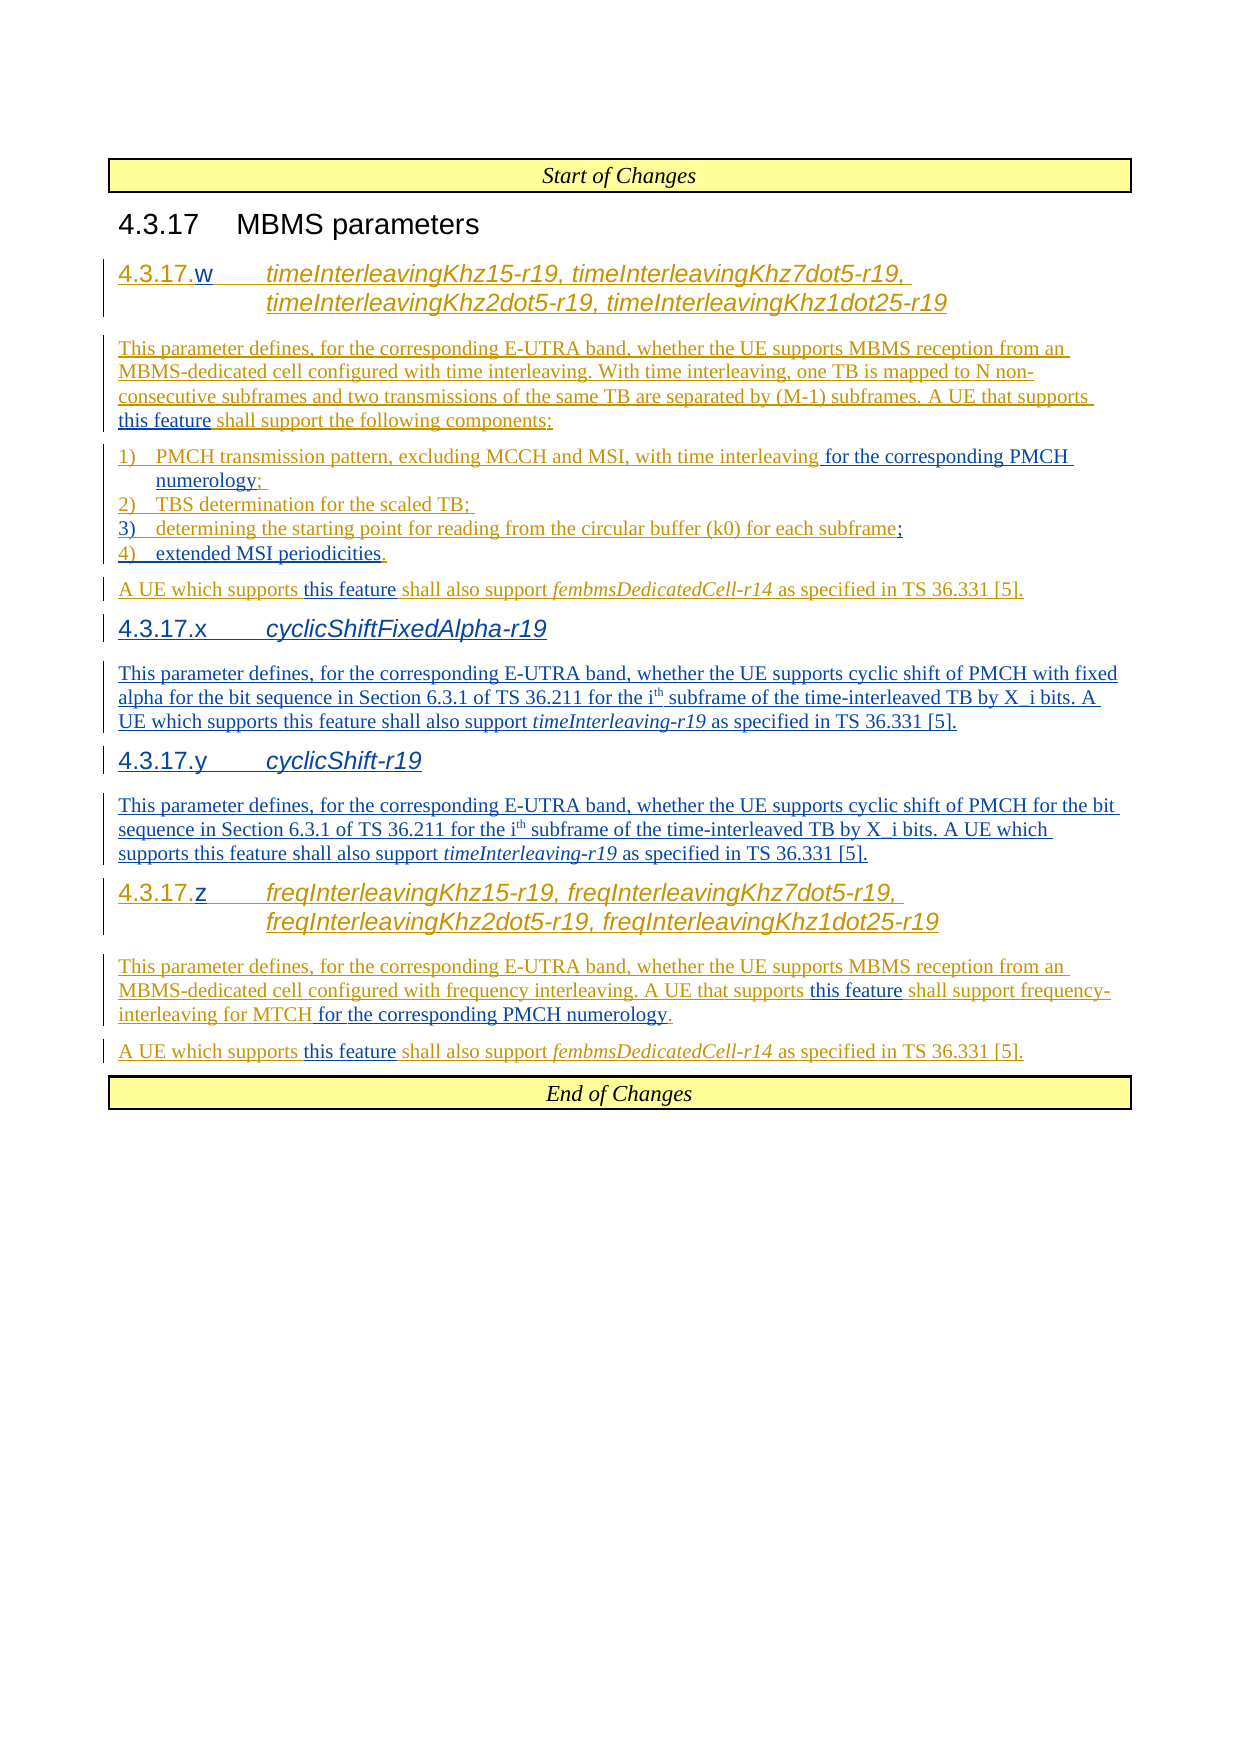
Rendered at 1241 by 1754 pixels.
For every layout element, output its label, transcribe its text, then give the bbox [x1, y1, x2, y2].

text Start of Changes [110, 160, 1130, 191]
text End of Changes [110, 1078, 1130, 1108]
subtitle 4.3.17 MBMS parameters [118, 207, 1122, 240]
